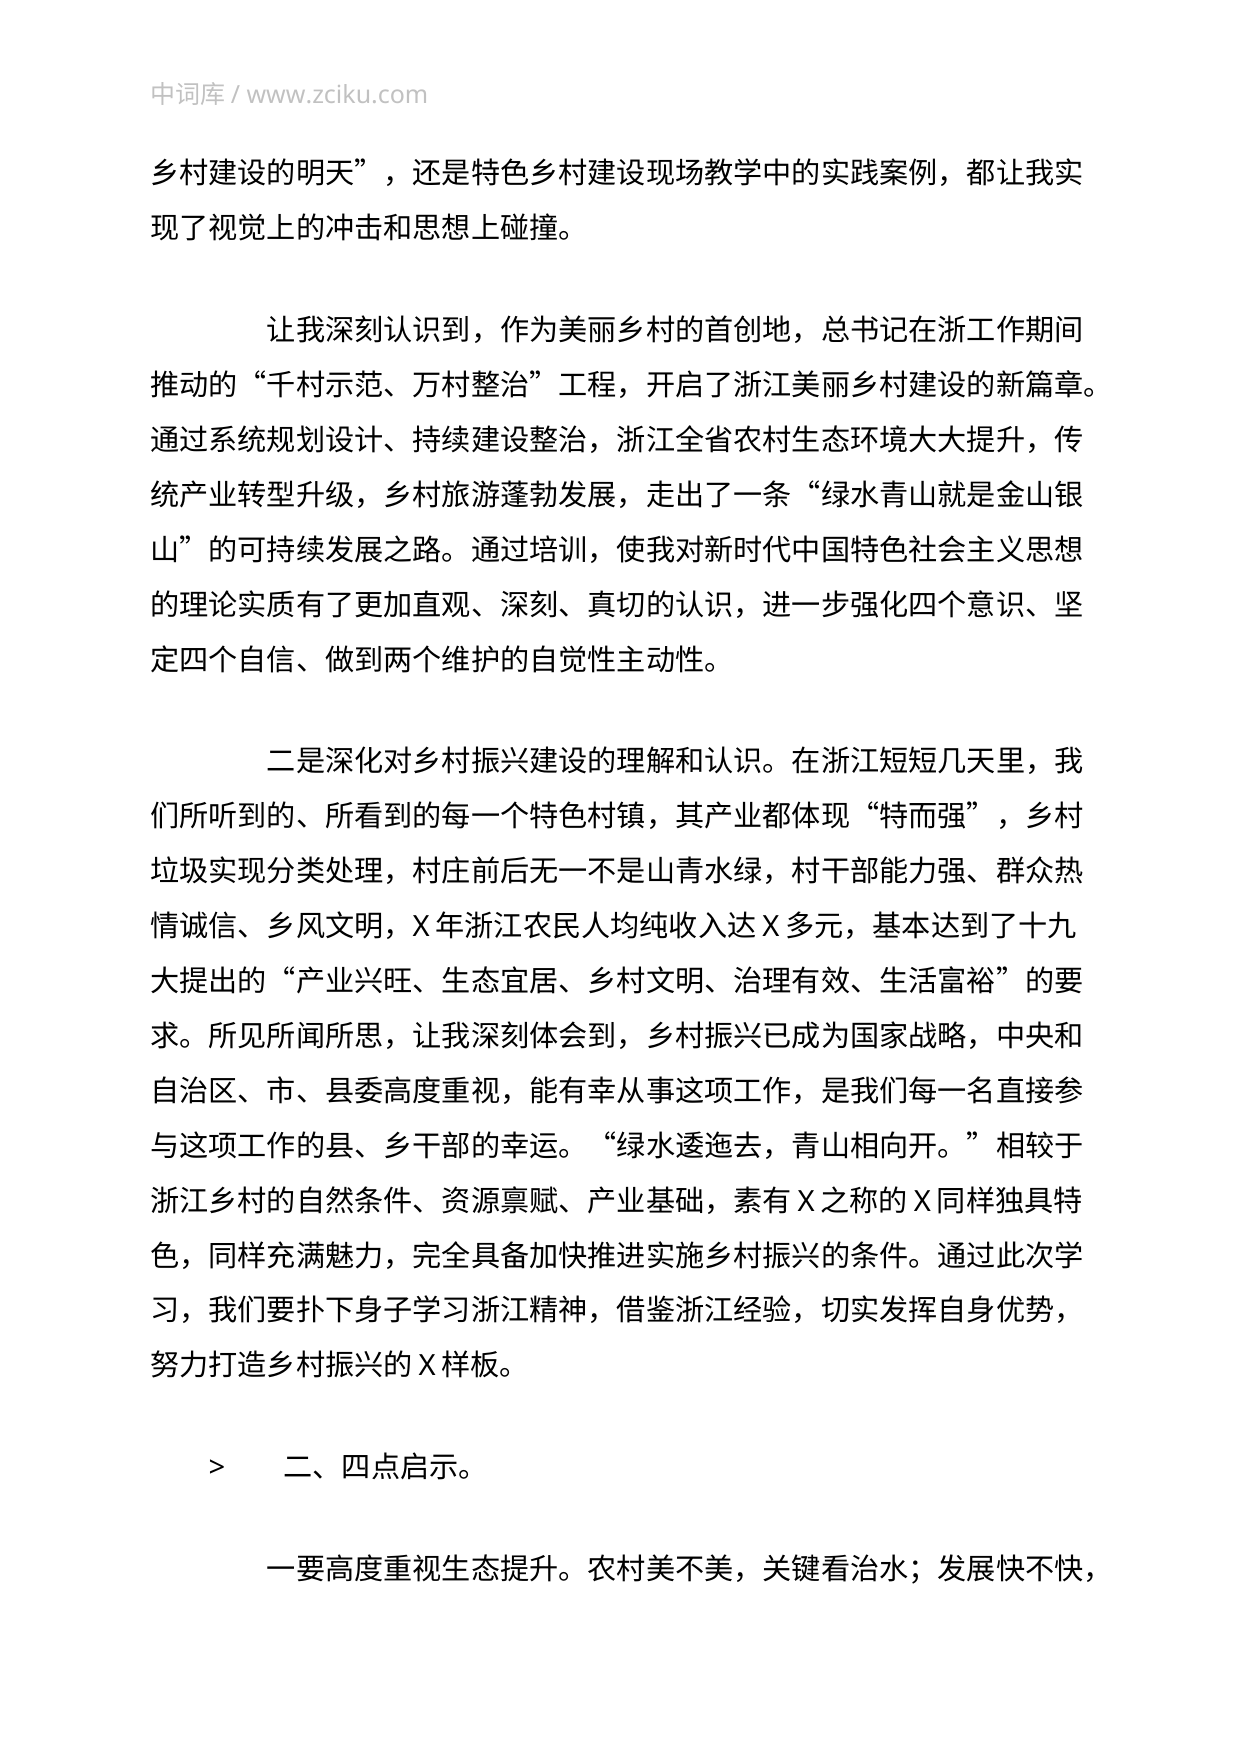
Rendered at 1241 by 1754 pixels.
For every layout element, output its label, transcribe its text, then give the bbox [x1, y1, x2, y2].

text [150, 150, 1090, 247]
text > 二、四点启示。 [150, 1444, 1090, 1486]
text 二是深化对乡村振兴建设的理解和认识。在浙江短短几天里，我们所听到的、所看到的每一个特色村镇，其产业都体现“特而强”，乡村垃圾实现分类处理，村庄前后无一不是山青水绿，村干部能力强、群众热情诚信、乡风文明，X年浙江农民人均纯收入达X多元，基本达到了十九大提出的“产业兴旺、生态宜居、乡村文明、治理有效、生活富裕”的要求。所见所闻所思，让我深刻体会到，乡村振兴已成为国家战略，中央和自治区、市、县委高度重视，能有幸从事这项工作，是我们每一名直接参与这项工作的县、乡干部的幸运。“绿水逶迤去，青山相向开。”相较于浙江乡村的自然条件、资源禀赋、产业基础，素有X之称的X同样独具特色，同样充满魅力，完全具备加快推进实施乡村振兴的条件。通过此次学习，我们要扑下身子学习浙江精神，借鉴浙江经验，切实发挥自身优势，努力打造乡村振兴的X样板。 [150, 738, 1090, 1384]
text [150, 1546, 1090, 1588]
text 让我深刻认识到，作为美丽乡村的首创地，总书记在浙工作期间推动的“千村示范、万村整治”工程，开启了浙江美丽乡村建设的新篇章。通过系统规划设计、持续建设整治，浙江全省农村生态环境大大提升，传统产业转型升级，乡村旅游蓬勃发展，走出了一条“绿水青山就是金山银山”的可持续发展之路。通过培训，使我对新时代中国特色社会主义思想的理论实质有了更加直观、深刻、真切的认识，进一步强化四个意识、坚定四个自信、做到两个维护的自觉性主动性。 [150, 307, 1090, 678]
